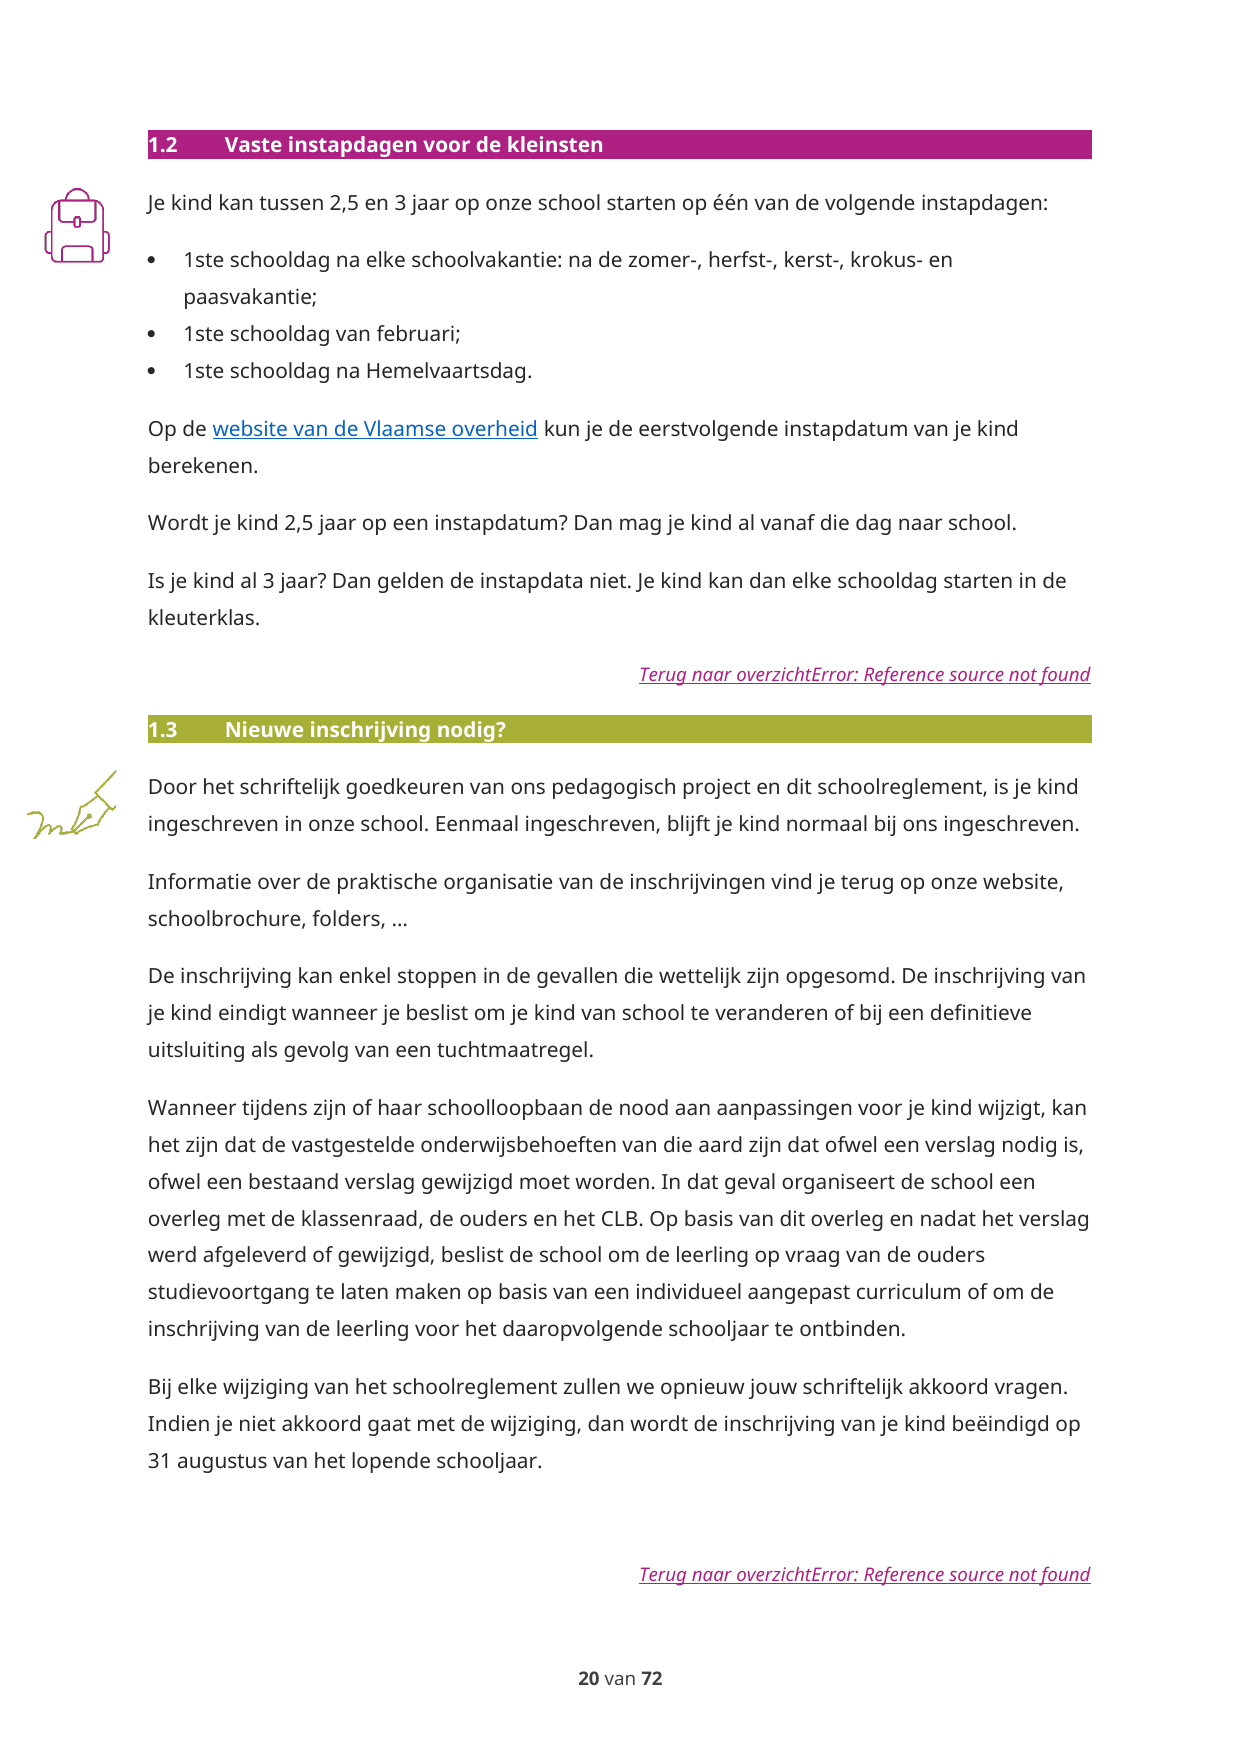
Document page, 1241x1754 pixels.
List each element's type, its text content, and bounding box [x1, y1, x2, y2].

text Je kind kan tussen 2,5 en 3 jaar op onze school starten op één van de volgende instapdagen: [148, 188, 1092, 216]
text 1ste schooldag van februari; [148, 319, 1092, 348]
text 1ste schooldag na Hemelvaartsdag. [148, 356, 1092, 385]
text Wordt je kind 2,5 jaar op een instapdatum? Dan mag je kind al vanaf die dag naar school. [148, 508, 1092, 537]
text Op de website van de Vlaamse overheid kun je de eerstvolgende instapdatum van je kind berekenen. [148, 414, 1107, 479]
picture [37, 182, 116, 267]
text Informatie over de praktische organisatie van de inschrijvingen vind je terug op onze website, schoolbrochure, folders, … [148, 867, 1092, 932]
text Bij elke wijziging van het schoolreglement zullen we opnieuw jouw schriftelijk akkoord vragen. Indien je niet akkoord gaat met de wijziging, dan wordt de inschrijving van je kind beëindigd op 31 augustus van het lopende schooljaar. [148, 1372, 1092, 1474]
picture [25, 759, 116, 841]
subtitle Nieuwe inschrijving nodig? [148, 715, 1092, 743]
text Door het schriftelijk goedkeuren van ons pedagogisch project en dit schoolreglement, is je kind ingeschreven in onze school. Eenmaal ingeschreven, blijft je kind normaal bij ons ingeschreven. [148, 772, 1092, 838]
text 1ste schooldag na elke schoolvakantie: na de zomer-, herfst-, kerst-, krokus- en paasvakantie; [148, 246, 1092, 311]
text Is je kind al 3 jaar? Dan gelden de instapdata niet. Je kind kan dan elke schooldag starten in de kleuterklas. [148, 566, 1092, 632]
subtitle Vaste instapdagen voor de kleinsten [148, 130, 1092, 159]
text Wanneer tijdens zijn of haar schoolloopbaan de nood aan aanpassingen voor je kind wijzigt, kan het zijn dat de vastgestelde onderwijsbehoeften van die aard zijn dat ofwel een verslag nodig is, ofwel een bestaand verslag gewijzigd moet worden. In dat geval organiseert de school een overleg met de klassenraad, de ouders en het CLB. Op basis van dit overleg en nadat het verslag werd afgeleverd of gewijzigd, beslist de school om de leerling op vraag van de ouders studievoortgang te laten maken op basis van een individueel aangepast curriculum of om de inschrijving van de leerling voor het daaropvolgende schooljaar te ontbinden. [148, 1093, 1092, 1343]
text De inschrijving kan enkel stoppen in de gevallen die wettelijk zijn opgesomd. De inschrijving van je kind eindigt wanneer je beslist om je kind van school te veranderen of bij een definitieve uitsluiting als gevolg van een tuchtmaatregel. [148, 962, 1092, 1064]
